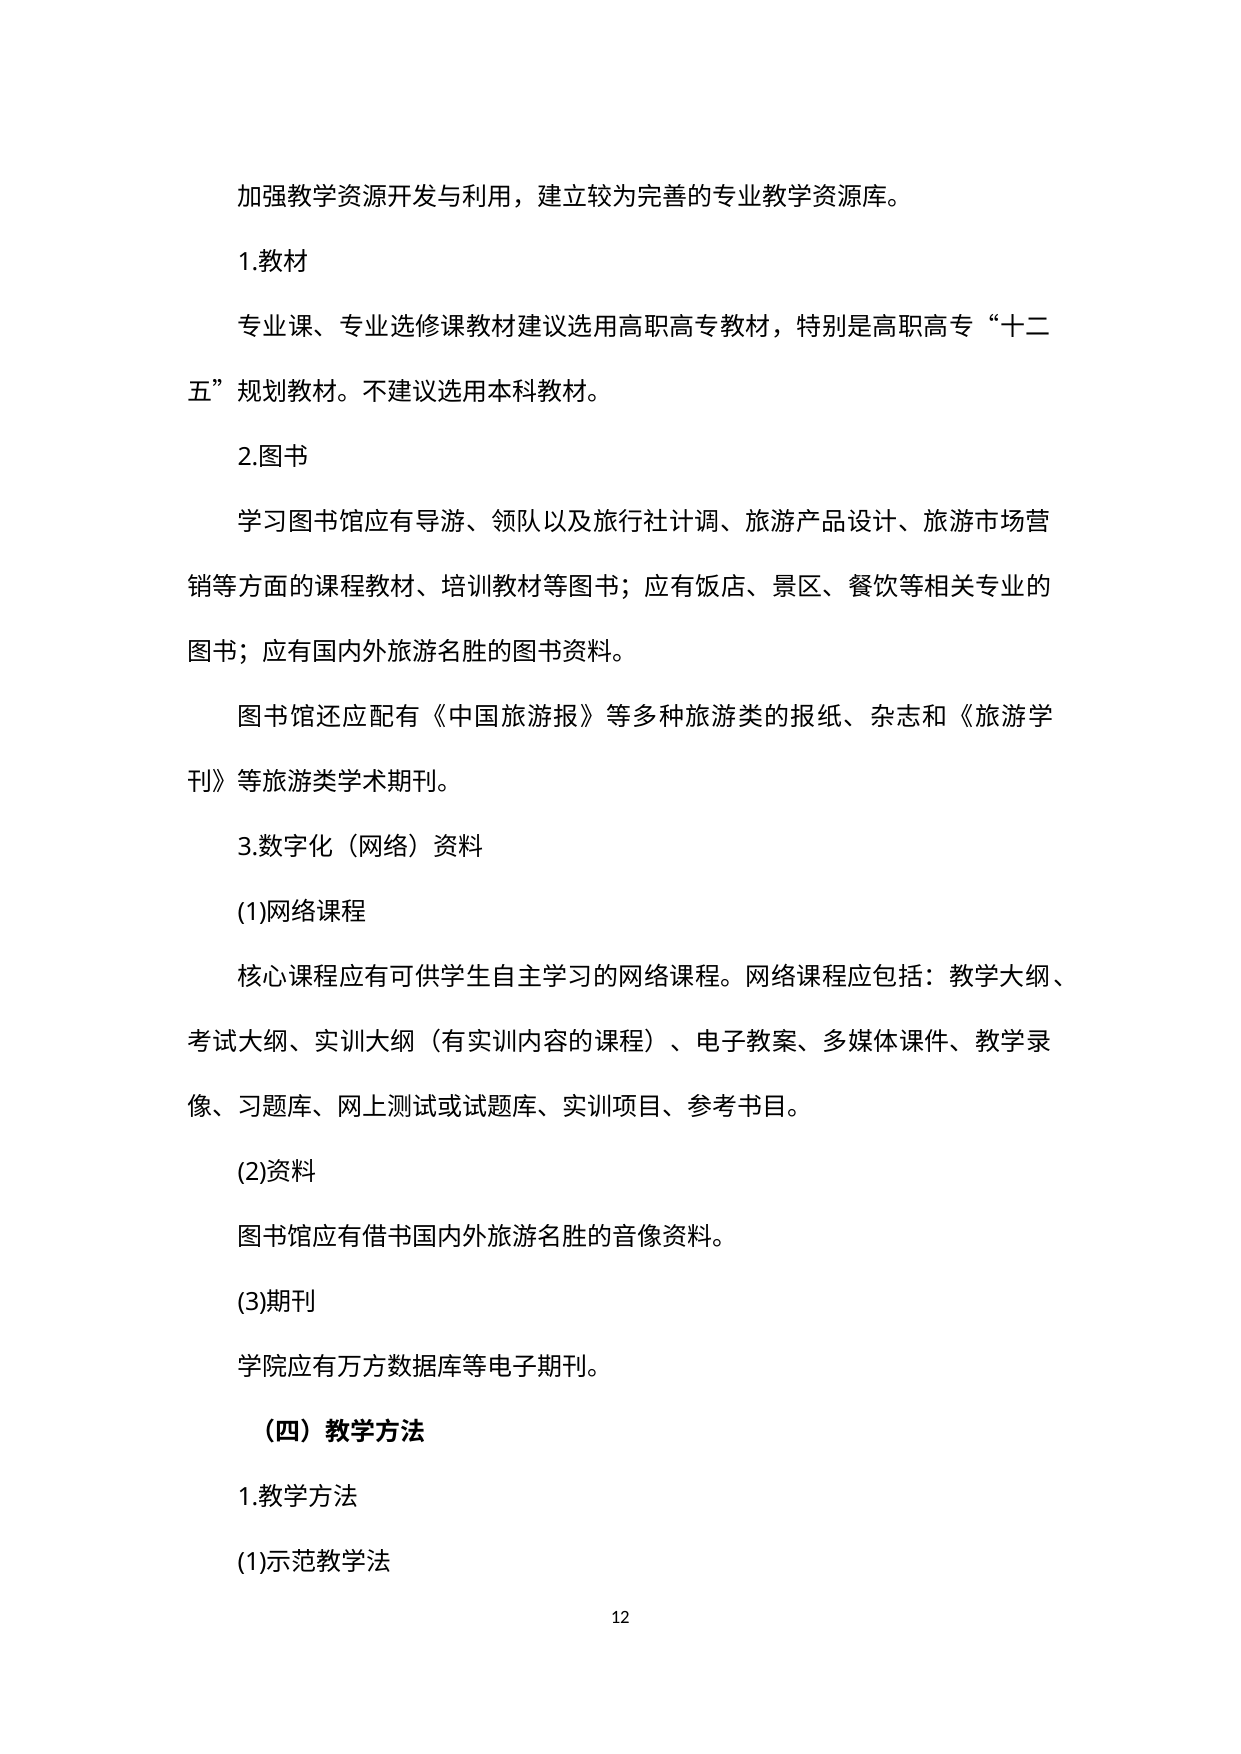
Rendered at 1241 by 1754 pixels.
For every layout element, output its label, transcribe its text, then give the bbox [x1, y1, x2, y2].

text 专业课、专业选修课教材建议选用高职高专教材，特别是高职高专“十二五”规划教材。不建议选用本科教材。 [187, 292, 1053, 422]
text (2)资料 [187, 1137, 1053, 1202]
text 图书馆还应配有《中国旅游报》等多种旅游类的报纸、杂志和《旅游学刊》等旅游类学术期刊。 [187, 682, 1053, 812]
text 图书馆应有借书国内外旅游名胜的音像资料。 [187, 1202, 1053, 1267]
text 学院应有万方数据库等电子期刊。 [187, 1332, 1053, 1397]
text (1)示范教学法 [187, 1527, 1053, 1592]
text 核心课程应有可供学生自主学习的网络课程。网络课程应包括：教学大纲、考试大纲、实训大纲（有实训内容的课程）、电子教案、多媒体课件、教学录像、习题库、网上测试或试题库、实训项目、参考书目。 [187, 942, 1053, 1137]
text (1)网络课程 [187, 877, 1053, 942]
text 1.教学方法 [187, 1462, 1053, 1527]
text 学习图书馆应有导游、领队以及旅行社计调、旅游产品设计、旅游市场营销等方面的课程教材、培训教材等图书；应有饭店、景区、餐饮等相关专业的图书；应有国内外旅游名胜的图书资料。 [187, 487, 1053, 682]
text （四）教学方法 [187, 1397, 1053, 1462]
text 3.数字化（网络）资料 [187, 812, 1053, 877]
text 加强教学资源开发与利用，建立较为完善的专业教学资源库。 [187, 162, 1053, 227]
text 2.图书 [187, 422, 1053, 487]
text (3)期刊 [187, 1267, 1053, 1332]
text 1.教材 [187, 227, 1053, 292]
